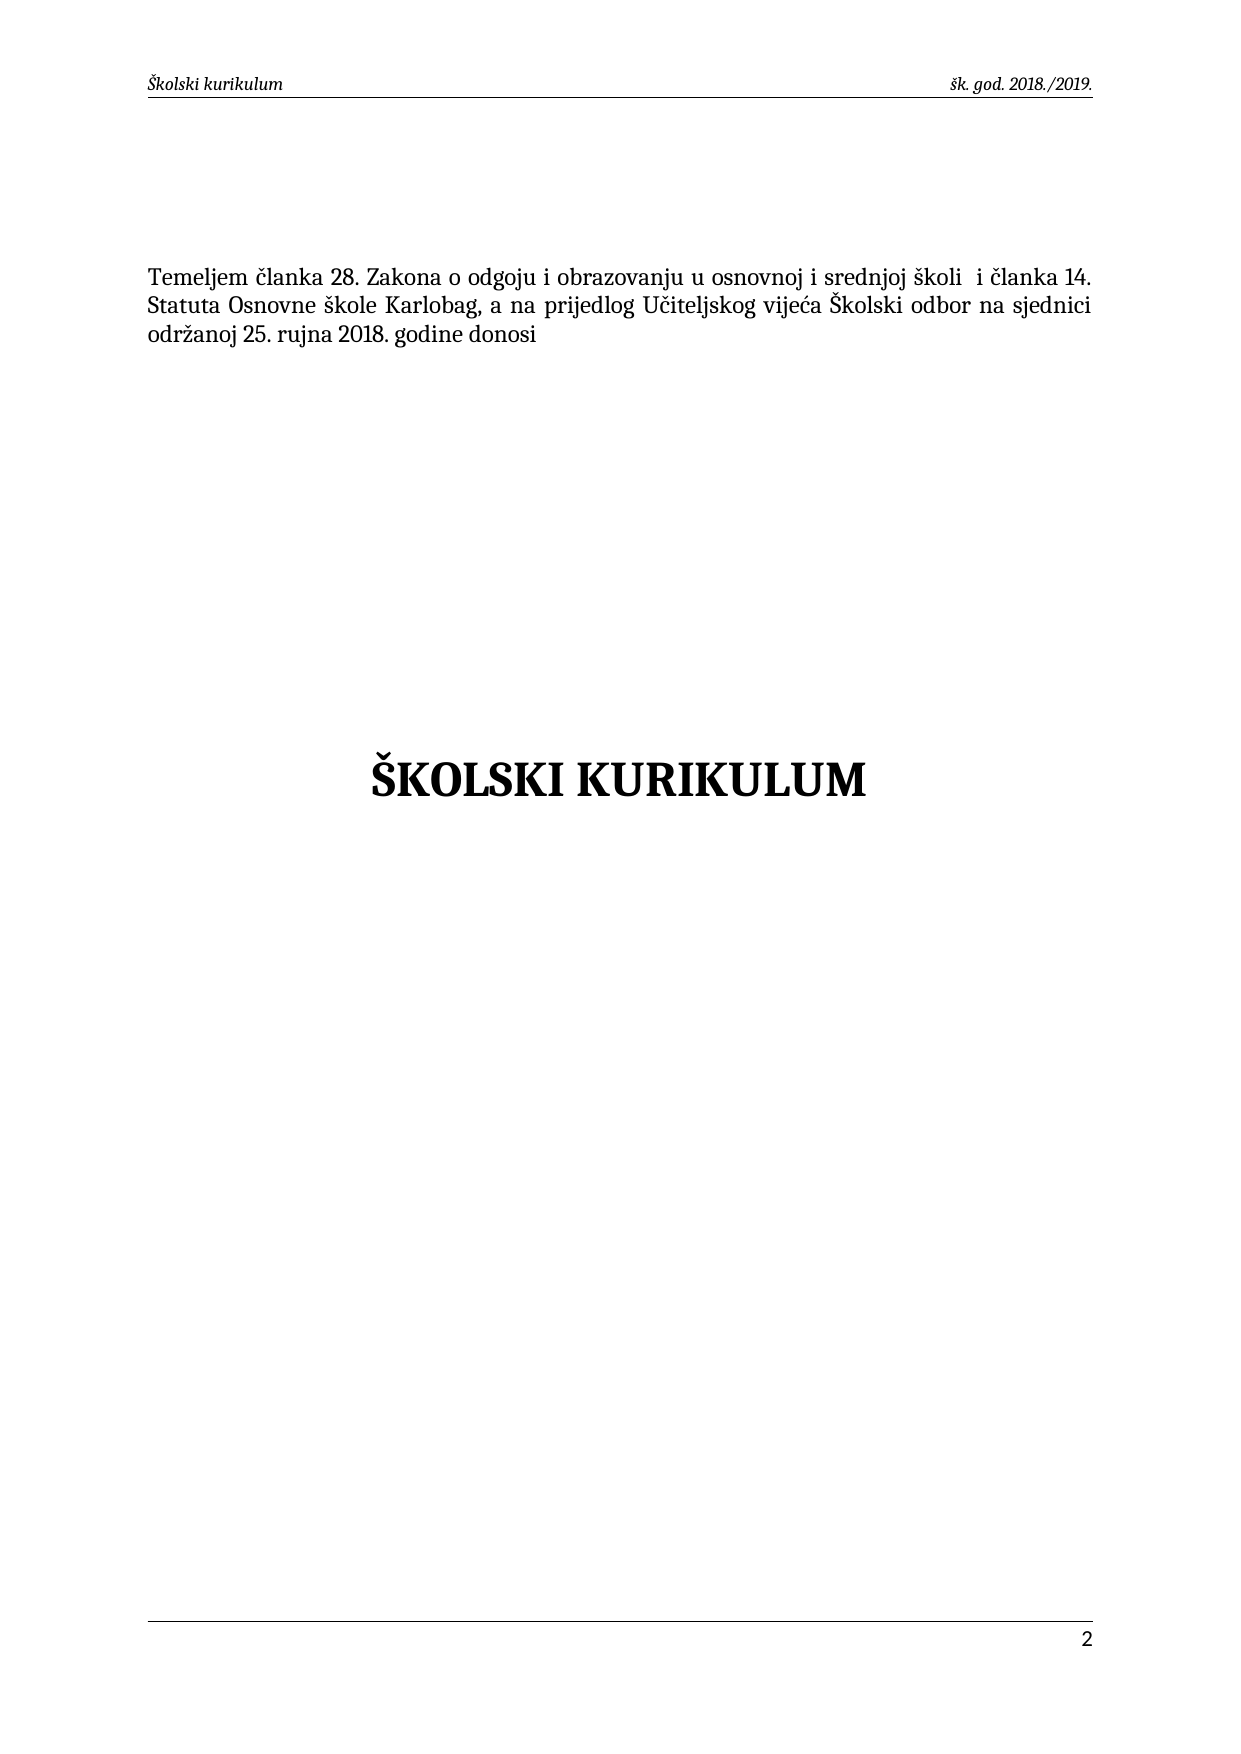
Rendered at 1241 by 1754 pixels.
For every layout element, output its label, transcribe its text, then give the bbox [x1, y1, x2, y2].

text ŠKOLSKI KURIKULUM [148, 751, 1093, 809]
text Temeljem članka 28. Zakona o odgoju i obrazovanju u osnovnoj i srednjoj školi i članka 14. Statuta Osnovne škole Karlobag, a na prijedlog Učiteljskog vijeća Školski odbor na sjednici održanoj 25. rujna 2018. godine donosi [148, 263, 1093, 349]
